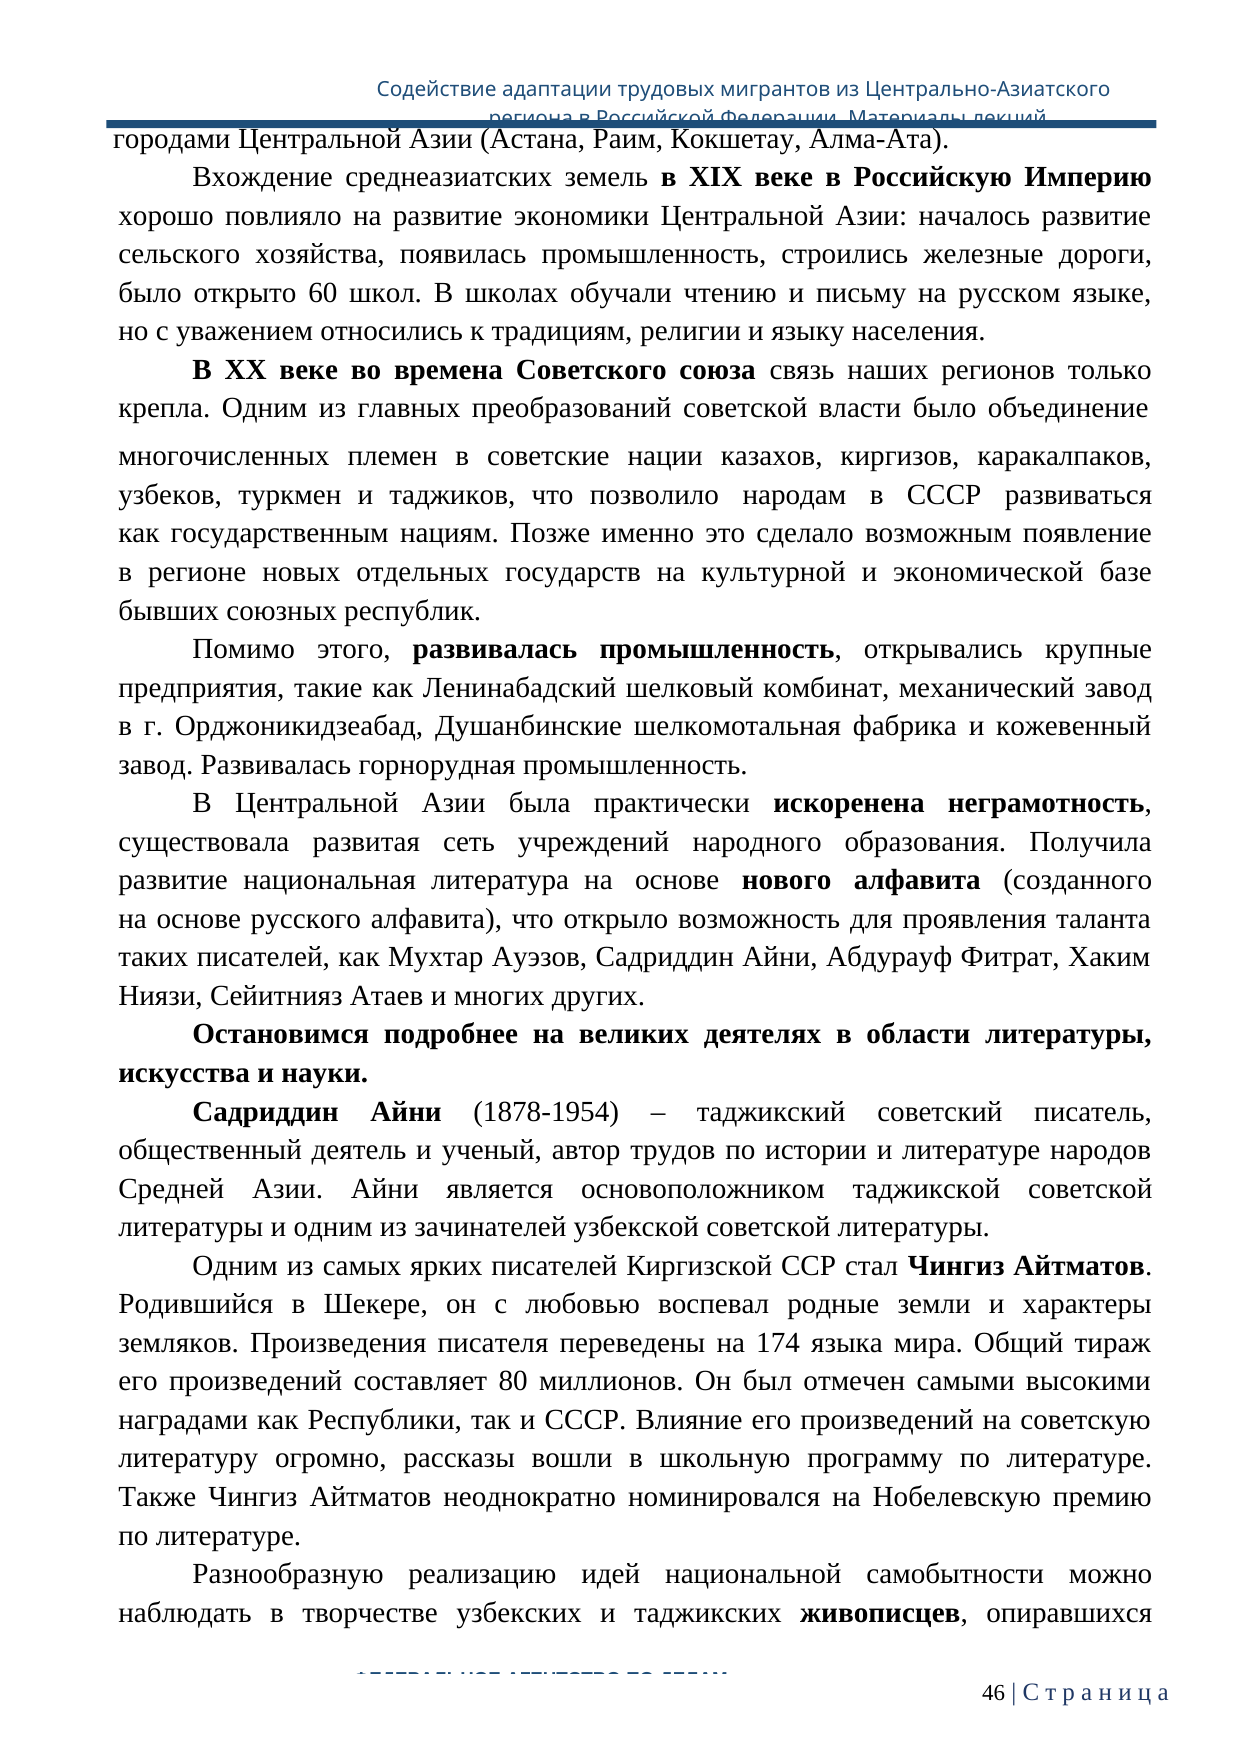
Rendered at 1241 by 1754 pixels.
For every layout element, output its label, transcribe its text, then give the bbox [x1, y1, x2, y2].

text Помимо этого, развивалась промышленность, открывались крупные предприятия, такие как Ленинабадский шелковый комбинат, механический завод в г. Орджоникидзеабад, Душанбинские шелкомотальная фабрика и кожевенный завод. Развивалась горнорудная промышленность. [118, 631, 1152, 780]
text городами Центральной Азии (Астана, Раим, Кокшетау, Алма-Ата). [113, 121, 1152, 154]
text Садриддин Айни (1878-1954) – таджикский советский писатель, общественный деятель и ученый, автор трудов по истории и литературе народов Средней Азии. Айни является основоположником таджикской советской литературы и одним из зачинателей узбекской советской литературы. [118, 1094, 1152, 1243]
text многочисленных племен в советские нации казахов, киргизов, каракалпаков, узбеков, туркмен и таджиков, что позволило народам в СССР развиваться как государственным нациям. Позже именно это сделало возможным появление в регионе новых отдельных государств на культурной и экономической базе бывших союзных республик. [118, 438, 1152, 626]
text Вхождение среднеазиатских земель в XIX веке в Российскую Империю хорошо повлияло на развитие экономики Центральной Азии: началось развитие сельского хозяйства, появилась промышленность, строились железные дороги, было открыто 60 школ. В школах обучали чтению и письму на русском языке, но с уважением относились к традициям, религии и языку населения. [118, 159, 1152, 347]
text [118, 1556, 1152, 1628]
subtitle Остановимся подробнее на великих деятелях в области литературы, искусства и науки. [118, 1017, 1152, 1089]
text В Центральной Азии была практически искоренена неграмотность, существовала развитая сеть учреждений народного образования. Получила развитие национальная литература на основе нового алфавита (созданного на основе русского алфавита), что открыло возможность для проявления таланта таких писателей, как Мухтар Ауэзов, Садриддин Айни, Абдурауф Фитрат, Хаким Ниязи, Сейитнияз Атаев и многих других. [118, 785, 1152, 1012]
text Одним из самых ярких писателей Киргизской ССР стал Чингиз Айтматов. Родившийся в Шекере, он с любовью воспевал родные земли и характеры земляков. Произведения писателя переведены на 174 языка мира. Общий тираж его произведений составляет 80 миллионов. Он был отмечен самыми высокими наградами как Республики, так и СССР. Влияние его произведений на советскую литературу огромно, рассказы вошли в школьную программу по литературе. Также Чингиз Айтматов неоднократно номинировался на Нобелевскую премию по литературе. [118, 1248, 1152, 1551]
text В XX веке во времена Советского союза связь наших регионов только крепла. Одним из главных преобразований советской власти было объединение [118, 352, 1152, 424]
